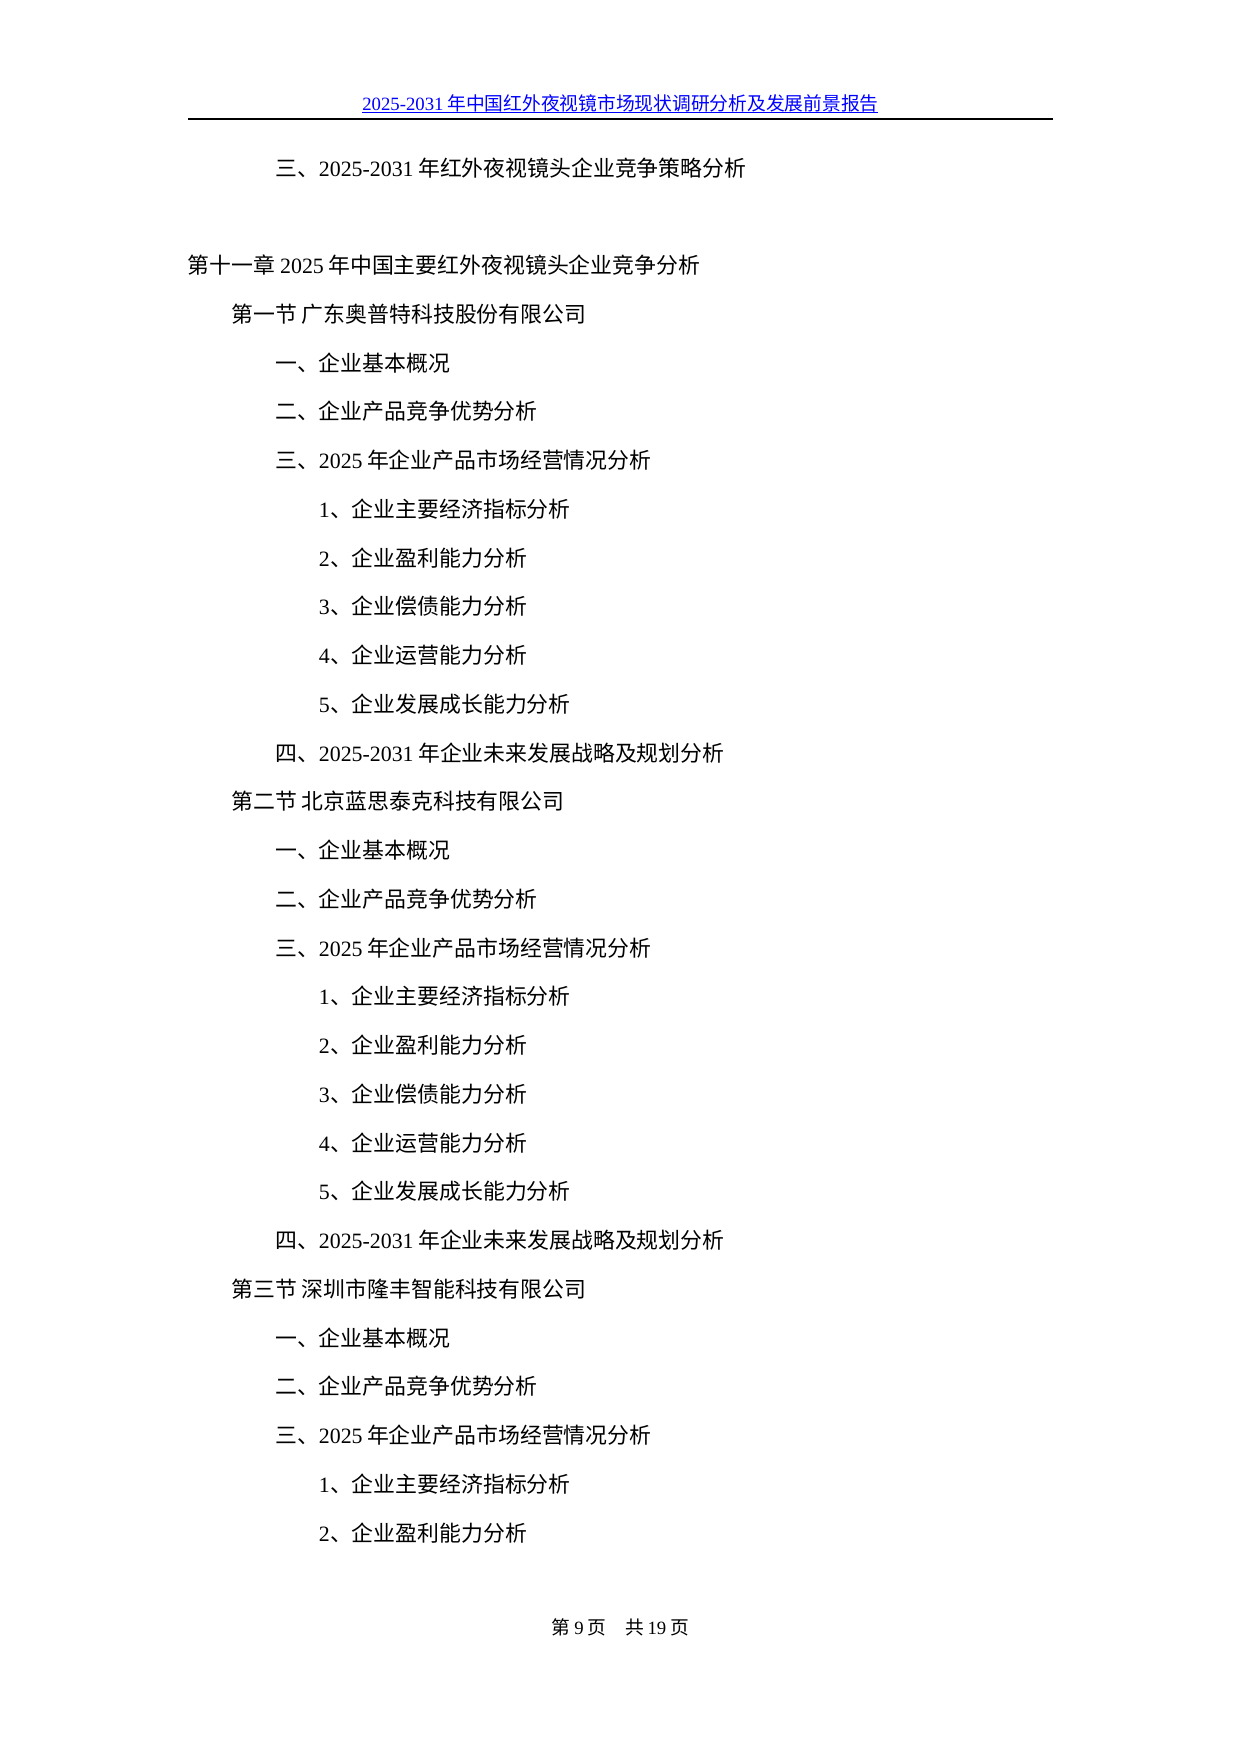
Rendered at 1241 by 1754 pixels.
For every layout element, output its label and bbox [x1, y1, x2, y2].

text [187, 150, 1053, 1548]
